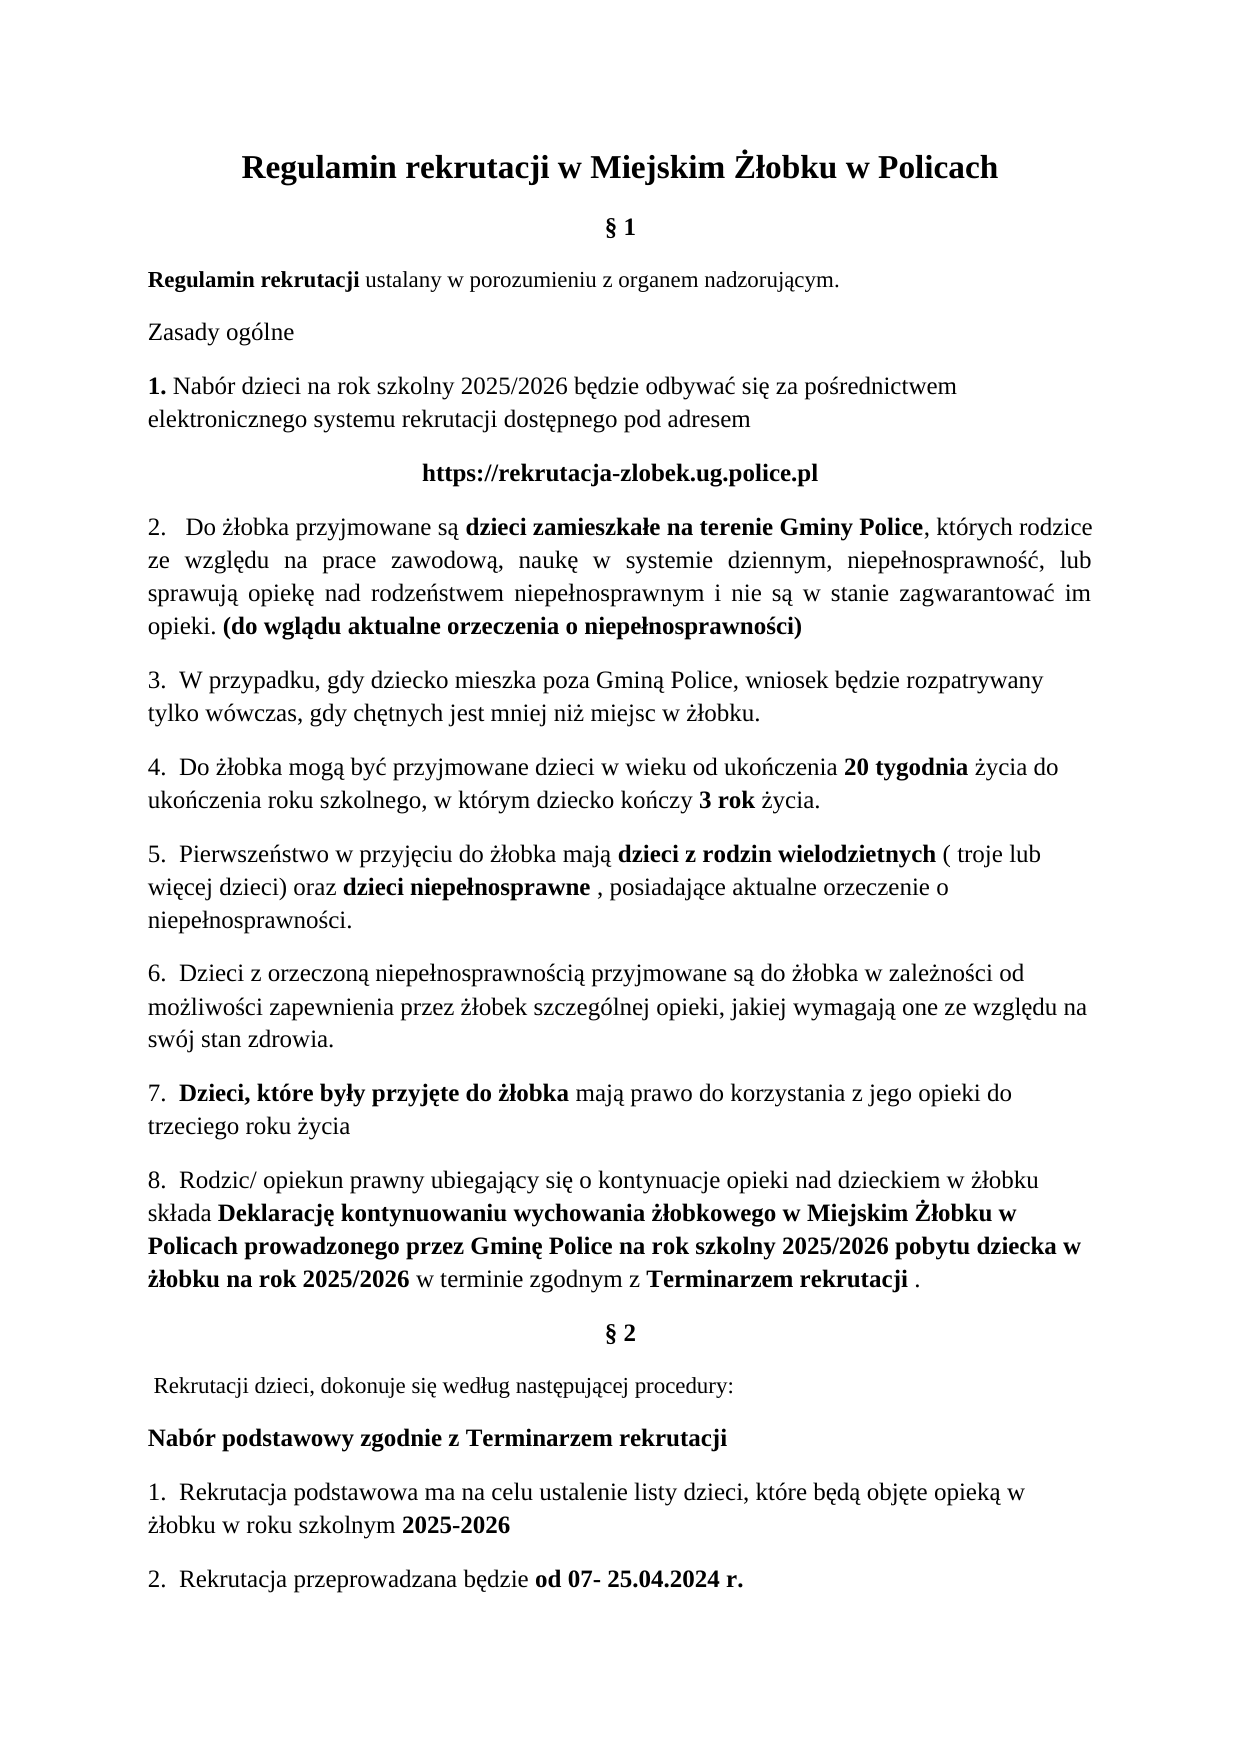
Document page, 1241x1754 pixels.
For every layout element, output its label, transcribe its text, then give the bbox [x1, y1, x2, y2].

text Regulamin rekrutacji w Miejskim Żłobku w Policach [148, 148, 1093, 186]
text Rekrutacji dzieci, dokonuje się według następującej procedury: [148, 1372, 1093, 1398]
text 1. Nabór dzieci na rok szkolny 2025/2026 będzie odbywać się za pośrednictwem elektronicznego systemu rekrutacji dostępnego pod adresem [148, 371, 1093, 433]
text § 1 [148, 212, 1093, 241]
text 1. Rekrutacja podstawowa ma na celu ustalenie listy dzieci, które będą objęte opieką w żłobku w roku szkolnym 2025-2026 [148, 1477, 1093, 1539]
text Regulamin rekrutacji ustalany w porozumieniu z organem nadzorującym. [148, 266, 1093, 293]
text 7. Dzieci, które były przyjęte do żłobka mają prawo do korzystania z jego opieki do trzeciego roku życia [148, 1078, 1093, 1140]
text Nabór podstawowy zgodnie z Terminarzem rekrutacji [148, 1423, 1093, 1452]
text 6. Dzieci z orzeczoną niepełnosprawnością przyjmowane są do żłobka w zależności od możliwości zapewnienia przez żłobek szczególnej opieki, jakiej wymagają one ze względu na swój stan zdrowia. [148, 958, 1093, 1053]
text 3. W przypadku, gdy dziecko mieszka poza Gminą Police, wniosek będzie rozpatrywany tylko wówczas, gdy chętnych jest mniej niż miejsc w żłobku. [148, 665, 1093, 727]
text 2. Rekrutacja przeprowadzana będzie od 07- 25.04.2024 r. [148, 1564, 1093, 1593]
text 5. Pierwszeństwo w przyjęciu do żłobka mają dzieci z rodzin wielodzietnych ( troje lub więcej dzieci) oraz dzieci niepełnosprawne , posiadające aktualne orzeczenie o niepełnosprawności. [148, 839, 1093, 933]
text https://rekrutacja-zlobek.ug.police.pl [148, 458, 1093, 487]
text 4. Do żłobka mogą być przyjmowane dzieci w wieku od ukończenia 20 tygodnia życia do ukończenia roku szkolnego, w którym dziecko kończy 3 rok życia. [148, 752, 1093, 813]
text 2. Do żłobka przyjmowane są dzieci zamieszkałe na terenie Gminy Police, których rodzice ze względu na prace zawodową, naukę w systemie dziennym, niepełnosprawność, lub sprawują opiekę nad rodzeństwem niepełnosprawnym i nie są w stanie zagwarantować im opieki. (do wglądu aktualne orzeczenia o niepełnosprawności) [148, 512, 1093, 640]
text § 2 [148, 1318, 1093, 1347]
text Zasady ogólne [148, 317, 1093, 346]
text 8. Rodzic/ opiekun prawny ubiegający się o kontynuacje opieki nad dzieckiem w żłobku składa Deklarację kontynuowaniu wychowania żłobkowego w Miejskim Żłobku w Policach prowadzonego przez Gminę Police na rok szkolny 2025/2026 pobytu dziecka w żłobku na rok 2025/2026 w terminie zgodnym z Terminarzem rekrutacji . [148, 1165, 1093, 1293]
